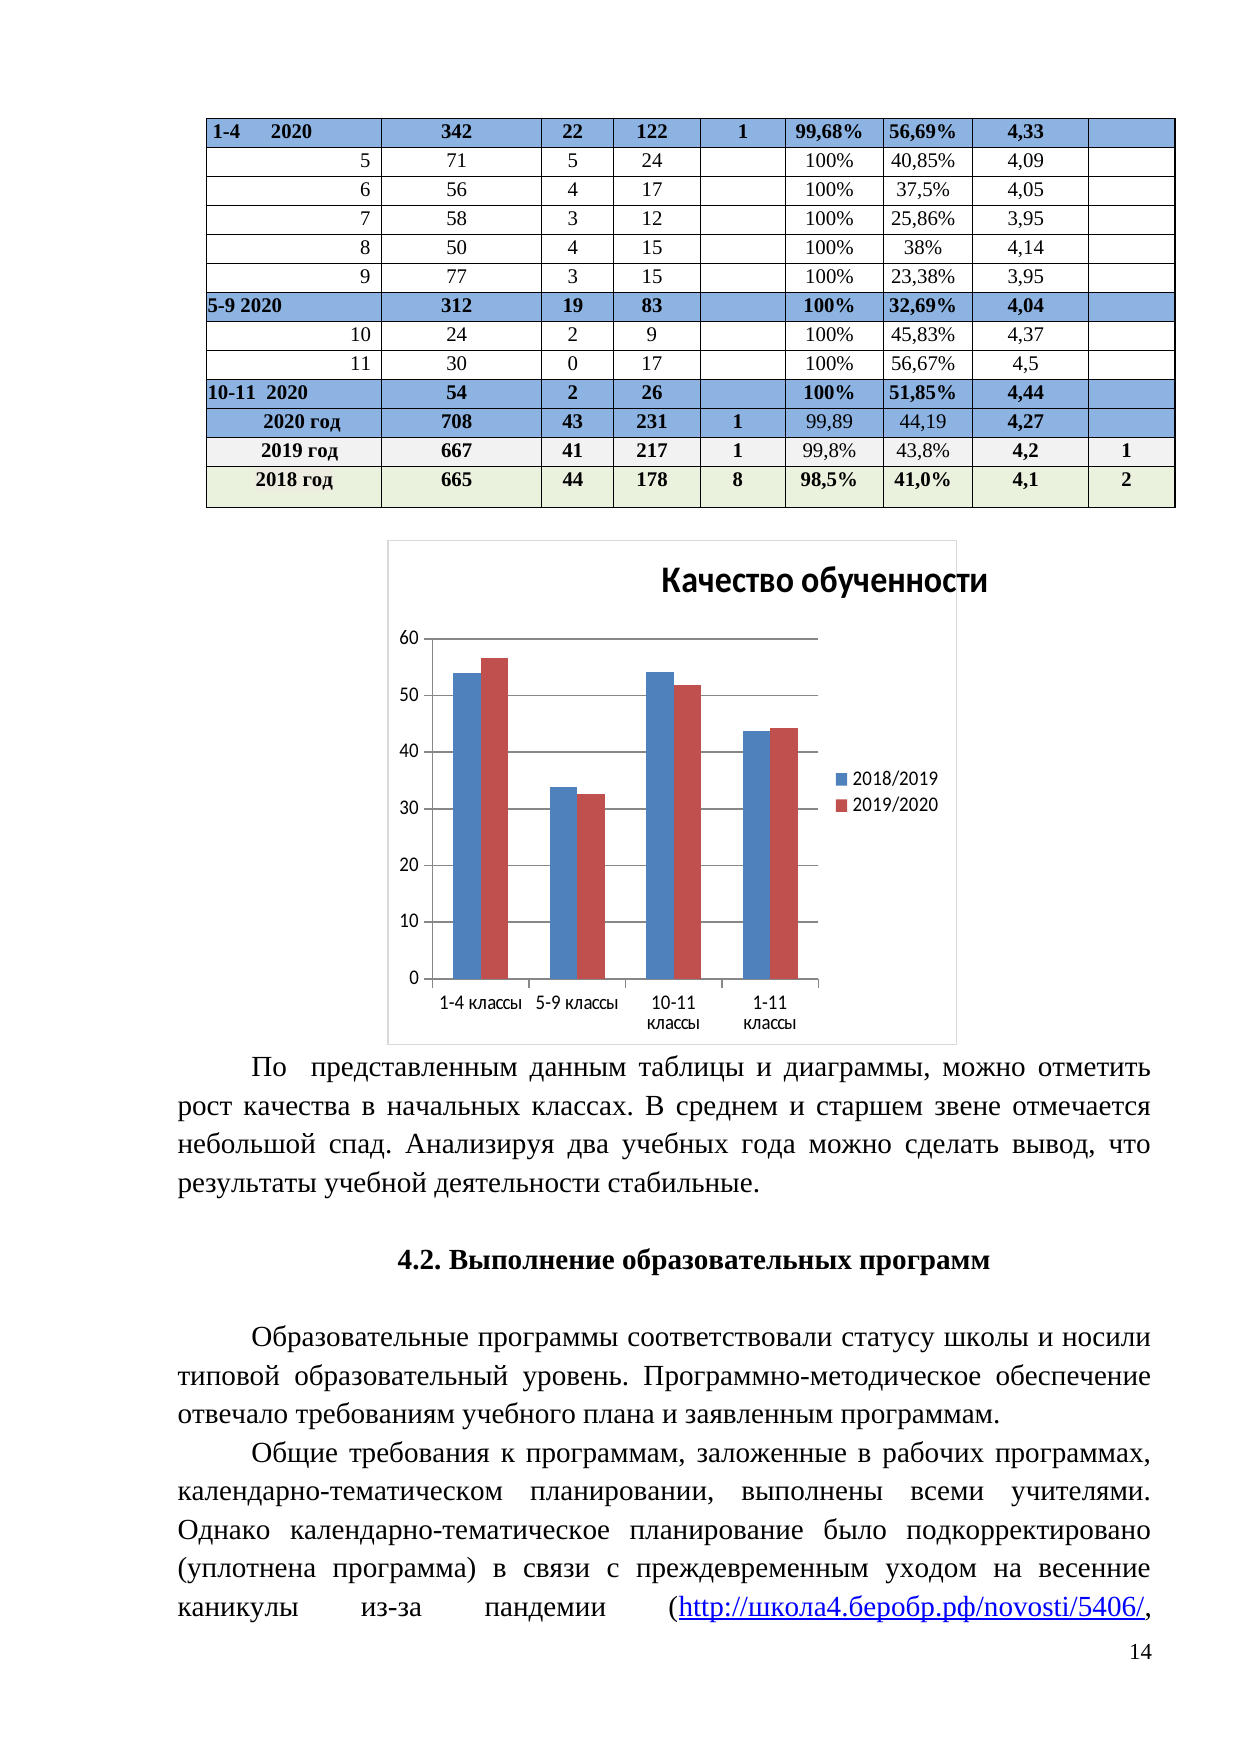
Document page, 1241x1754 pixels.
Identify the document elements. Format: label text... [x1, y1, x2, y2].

table_cell 24 [382, 322, 541, 350]
table_cell 58 [382, 206, 541, 234]
table_cell 708 [382, 409, 541, 437]
table_cell 4 [542, 177, 613, 205]
table_cell 1-4 2020 [207, 119, 381, 147]
table_cell 5 [542, 148, 613, 176]
table_cell [701, 264, 785, 292]
table_cell 3,95 [973, 206, 1088, 234]
table_cell 99,68% [786, 119, 883, 147]
table_cell 100% [786, 351, 883, 379]
table_cell 11 [207, 351, 381, 379]
table_cell 43,8% [884, 438, 972, 466]
table_cell 99,8% [786, 438, 883, 466]
table_cell 44 [542, 467, 613, 507]
table_cell 122 [614, 119, 700, 147]
table_cell 100% [786, 177, 883, 205]
table_cell 17 [614, 351, 700, 379]
table_cell [1089, 409, 1174, 437]
table_cell 6 [207, 177, 381, 205]
text Образовательные программы соответствовали статусу школы и носили типовой образовательный уровень. Программно-методическое обеспечение отвечало требованиям учебного плана и заявленным программам. [177, 1319, 1152, 1430]
table_cell 667 [382, 438, 541, 466]
table_cell [1089, 322, 1174, 350]
table_cell 2 [542, 380, 613, 408]
table_cell 1 [701, 119, 785, 147]
table_cell [701, 351, 785, 379]
table_cell 4,44 [973, 380, 1088, 408]
table_cell 10-11 2020 [207, 380, 381, 408]
table_cell 100% [786, 206, 883, 234]
table_cell 19 [542, 293, 613, 321]
table_cell 77 [382, 264, 541, 292]
table_cell 4,09 [973, 148, 1088, 176]
table_cell 2018 год [207, 467, 381, 507]
table_cell 44,19 [884, 409, 972, 437]
table_cell 3 [542, 206, 613, 234]
table_cell [701, 235, 785, 263]
table_cell 15 [614, 264, 700, 292]
table_cell 665 [382, 467, 541, 507]
table_cell 342 [382, 119, 541, 147]
table_cell [701, 380, 785, 408]
table_cell [1089, 206, 1174, 234]
table_cell 312 [382, 293, 541, 321]
table_cell 100% [786, 264, 883, 292]
table_cell [701, 322, 785, 350]
table_cell [1089, 119, 1174, 147]
table_cell 37,5% [884, 177, 972, 205]
table_cell 217 [614, 438, 700, 466]
table_cell 50 [382, 235, 541, 263]
table_cell 41,0% [884, 467, 972, 507]
table_cell 15 [614, 235, 700, 263]
table_cell 3,95 [973, 264, 1088, 292]
table_cell 1 [701, 409, 785, 437]
table_cell 231 [614, 409, 700, 437]
table_cell 4 [542, 235, 613, 263]
table_cell 2020 год [207, 409, 381, 437]
table_cell [701, 148, 785, 176]
table_cell [701, 206, 785, 234]
table_cell 100% [786, 293, 883, 321]
table_cell [1089, 148, 1174, 176]
table_cell 41 [542, 438, 613, 466]
table_cell 83 [614, 293, 700, 321]
table_cell 4,05 [973, 177, 1088, 205]
table_cell 23,38% [884, 264, 972, 292]
table_cell 99,89 [786, 409, 883, 437]
table_cell 22 [542, 119, 613, 147]
text По представленным данным таблицы и диаграммы, можно отметить рост качества в начальных классах. В среднем и старшем звене отмечается небольшой спад. Анализируя два учебных года можно сделать вывод, что результаты учебной деятельности стабильные. [177, 1049, 1152, 1198]
table_cell 4,5 [973, 351, 1088, 379]
table_cell [1089, 177, 1174, 205]
table_cell 5 [207, 148, 381, 176]
table_cell [1089, 351, 1174, 379]
table_cell [701, 177, 785, 205]
table_cell 178 [614, 467, 700, 507]
table_cell 56,69% [884, 119, 972, 147]
table_cell 25,86% [884, 206, 972, 234]
table_cell 1 [1089, 438, 1174, 466]
table_cell 2 [542, 322, 613, 350]
table_cell 2019 год [207, 438, 381, 466]
table_cell 24 [614, 148, 700, 176]
table_cell 4,27 [973, 409, 1088, 437]
table_cell [1089, 293, 1174, 321]
table_cell 56,67% [884, 351, 972, 379]
table_cell 51,85% [884, 380, 972, 408]
table_cell 100% [786, 148, 883, 176]
table_cell 9 [207, 264, 381, 292]
table_cell 4,04 [973, 293, 1088, 321]
table_cell 56 [382, 177, 541, 205]
table_cell 12 [614, 206, 700, 234]
table_cell 4,33 [973, 119, 1088, 147]
table_cell 40,85% [884, 148, 972, 176]
table_cell 4,37 [973, 322, 1088, 350]
table_cell 98,5% [786, 467, 883, 507]
table_cell [1089, 380, 1174, 408]
table_cell 17 [614, 177, 700, 205]
table_cell [1089, 264, 1174, 292]
table_cell 9 [614, 322, 700, 350]
table_cell 38% [884, 235, 972, 263]
table_cell 1 [701, 438, 785, 466]
table_cell 8 [207, 235, 381, 263]
table_cell 30 [382, 351, 541, 379]
subtitle 4.2. Выполнение образовательных программ [177, 1242, 1152, 1276]
table_cell 5-9 2020 [207, 293, 381, 321]
table_cell 4,1 [973, 467, 1088, 507]
table_cell 26 [614, 380, 700, 408]
table_cell 54 [382, 380, 541, 408]
table_cell 0 [542, 351, 613, 379]
table_cell 10 [207, 322, 381, 350]
table_cell 100% [786, 322, 883, 350]
table_cell 100% [786, 235, 883, 263]
table_cell [1089, 235, 1174, 263]
table_cell 45,83% [884, 322, 972, 350]
table_cell 100% [786, 380, 883, 408]
table_cell 8 [701, 467, 785, 507]
table_cell 3 [542, 264, 613, 292]
table_cell 43 [542, 409, 613, 437]
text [177, 1435, 1152, 1622]
table_cell 32,69% [884, 293, 972, 321]
table_cell [701, 293, 785, 321]
table_cell 2 [1089, 467, 1174, 507]
table_cell 4,2 [973, 438, 1088, 466]
table_cell 7 [207, 206, 381, 234]
table_cell 71 [382, 148, 541, 176]
table_cell 4,14 [973, 235, 1088, 263]
